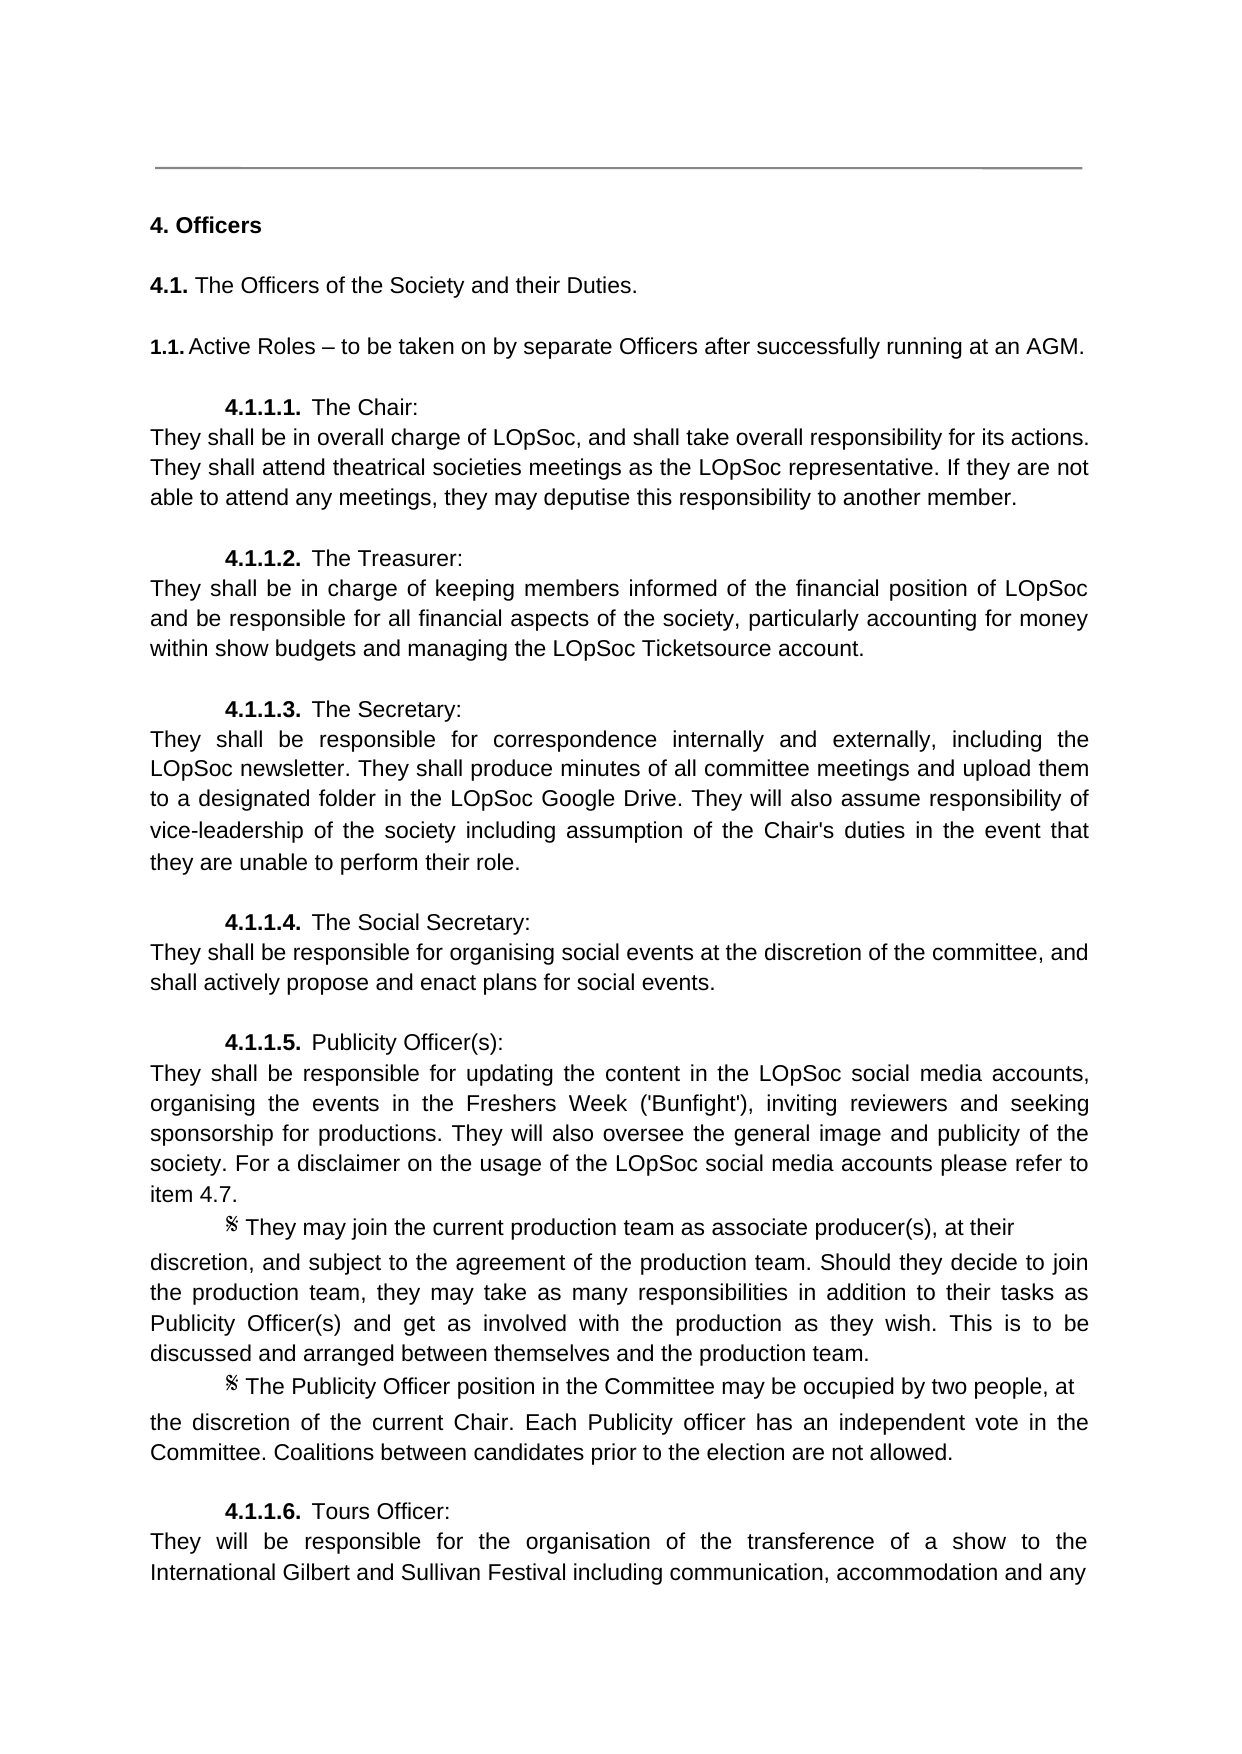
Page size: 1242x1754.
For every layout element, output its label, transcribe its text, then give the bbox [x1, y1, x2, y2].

text They will be responsible for the organisation of the transference of a show to the International Gilbert and Sullivan Festival including communication, accommodation and any [150, 1528, 1089, 1585]
text 𝄋 They may join the current production team as associate producer(s), at their [225, 1211, 1102, 1242]
text They shall be in charge of keeping members informed of the financial position of LOpSoc and be responsible for all financial aspects of the society, particularly accounting for money within show budgets and managing the LOpSoc Ticketsource account. [150, 575, 1089, 662]
list Active Roles – to be taken on by separate Officers after successfully running at an AGM. [150, 333, 1089, 359]
list The Officers of the Society and their Duties. [150, 272, 1102, 299]
text They shall be in overall charge of LOpSoc, and shall take overall responsibility for its actions. They shall attend theatrical societies meetings as the LOpSoc representative. If they are not able to attend any meetings, they may deputise this responsibility to another member. [150, 424, 1090, 511]
list Tours Officer: [225, 1498, 1102, 1524]
text They shall be responsible for correspondence internally and externally, including the LOpSoc newsletter. They shall produce minutes of all committee meetings and upload them to a designated folder in the LOpSoc Google Drive. They will also assume responsibility of vice‐leadership of the society including assumption of the Chair's duties in the event that they are unable to perform their role. [150, 726, 1090, 875]
list The Chair: [225, 393, 1102, 420]
list The Secretary: [225, 696, 1102, 722]
text They shall be responsible for organising social events at the discretion of the committee, and shall actively propose and enact plans for social events. [150, 939, 1090, 995]
subtitle Officers [150, 212, 1102, 238]
list The Social Secretary: [225, 908, 1102, 935]
list The Treasurer: [225, 545, 1102, 571]
text the discretion of the current Chair. Each Publicity officer has an independent vote in the Committee. Coalitions between candidates prior to the election are not allowed. [150, 1408, 1090, 1465]
text 𝄋 The Publicity Officer position in the Committee may be occupied by two people, at [225, 1370, 1102, 1401]
list Publicity Officer(s): [225, 1029, 1102, 1056]
text They shall be responsible for updating the content in the LOpSoc social media accounts, organising the events in the Freshers Week ('Bunfight'), inviting reviewers and seeking sponsorship for productions. They will also oversee the general image and publicity of the society. For a disclaimer on the usage of the LOpSoc social media accounts please refer to item 4.7. [150, 1060, 1090, 1207]
text discretion, and subject to the agreement of the production team. Should they decide to join the production team, they may take as many responsibilities in addition to their tasks as Publicity Officer(s) and get as involved with the production as they wish. This is to be discussed and arranged between themselves and the production team. [150, 1249, 1090, 1366]
